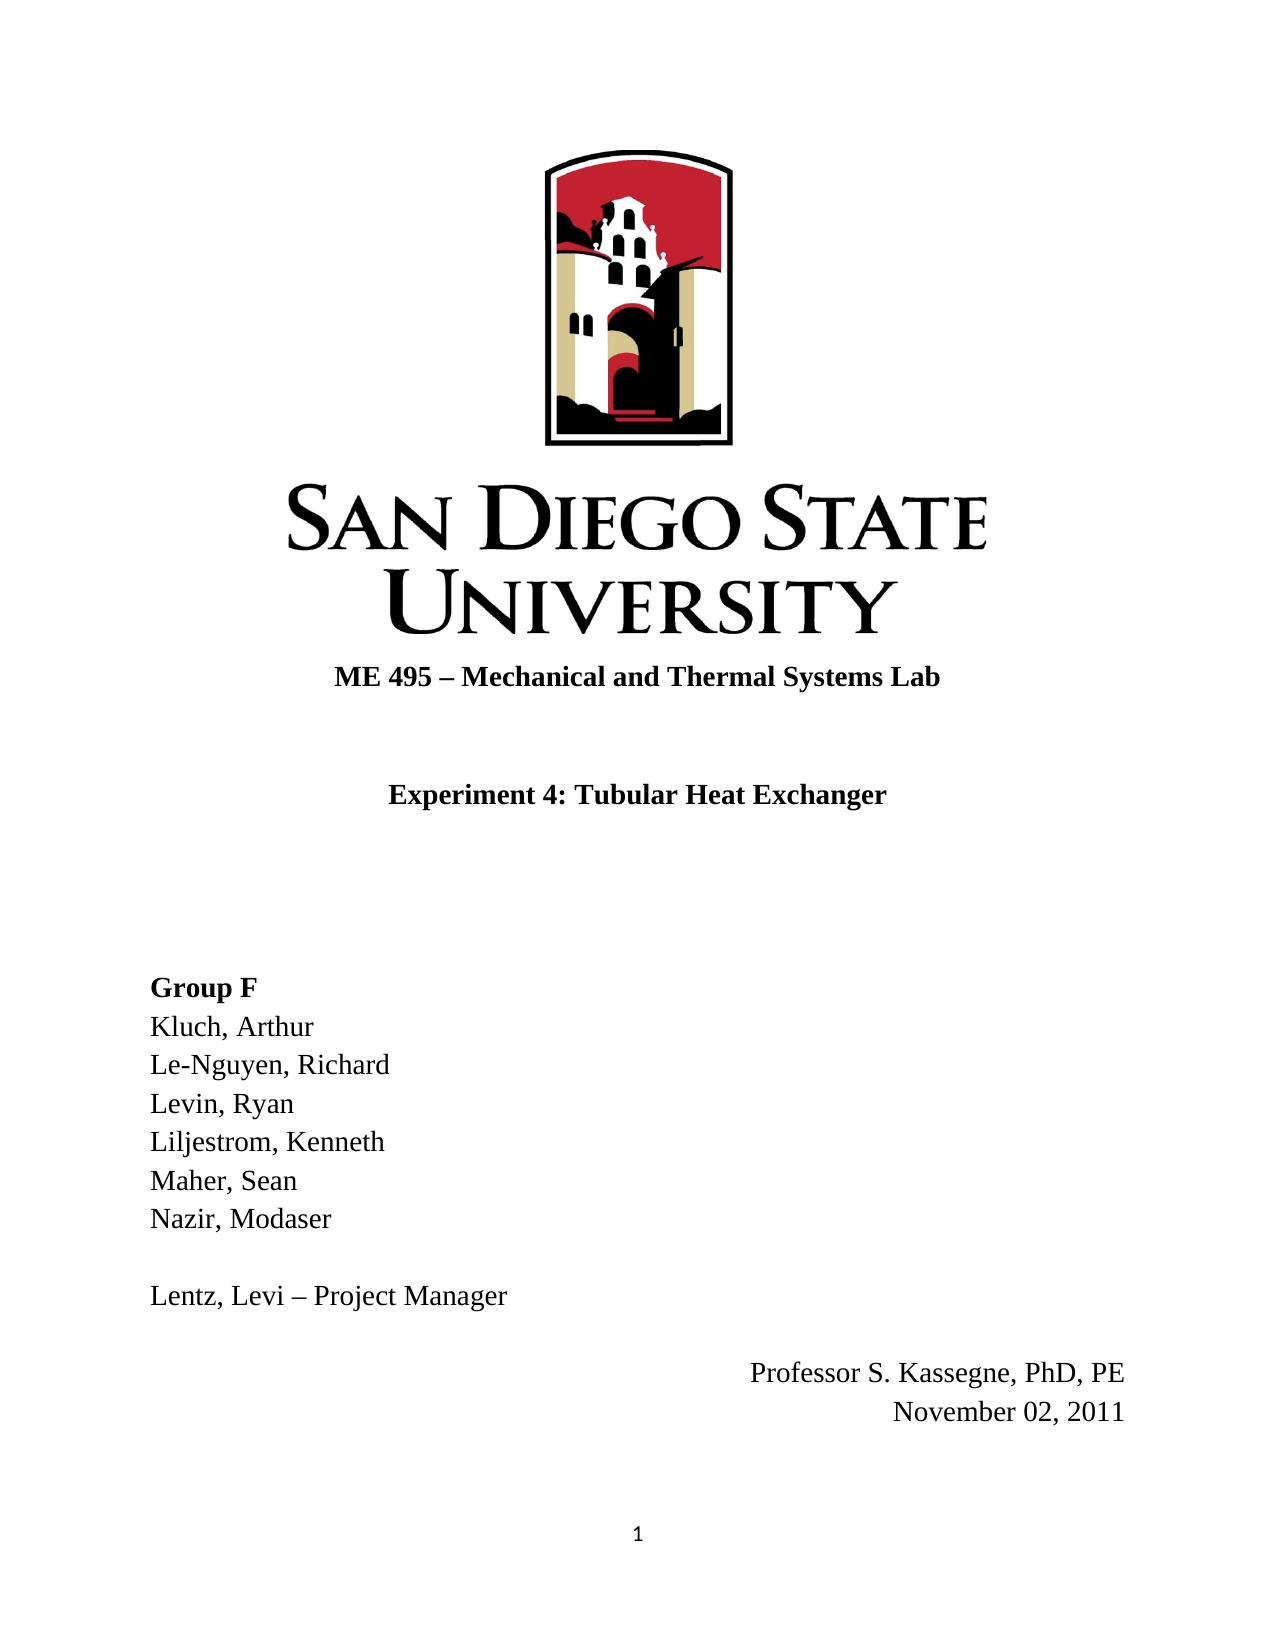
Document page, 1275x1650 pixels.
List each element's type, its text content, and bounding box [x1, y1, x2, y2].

text Group F [150, 970, 1125, 1004]
text November 02, 2011 [150, 1394, 1125, 1428]
text Le-Nguyen, Richard [150, 1047, 1125, 1081]
picture [288, 150, 987, 634]
text Lentz, Levi – Project Manager [150, 1278, 1125, 1312]
text Experiment 4: Tubular Heat Exchanger [150, 777, 1125, 811]
text Maher, Sean [150, 1163, 1125, 1196]
text Kluch, Arthur [150, 1009, 1125, 1042]
text Levin, Ryan [150, 1086, 1125, 1119]
text Nazir, Modaser [150, 1201, 1125, 1235]
text Professor S. Kassegne, PhD, PE [150, 1356, 1125, 1389]
text ME 495 – Mechanical and Thermal Systems Lab [150, 659, 1125, 692]
text Liljestrom, Kenneth [150, 1124, 1125, 1158]
